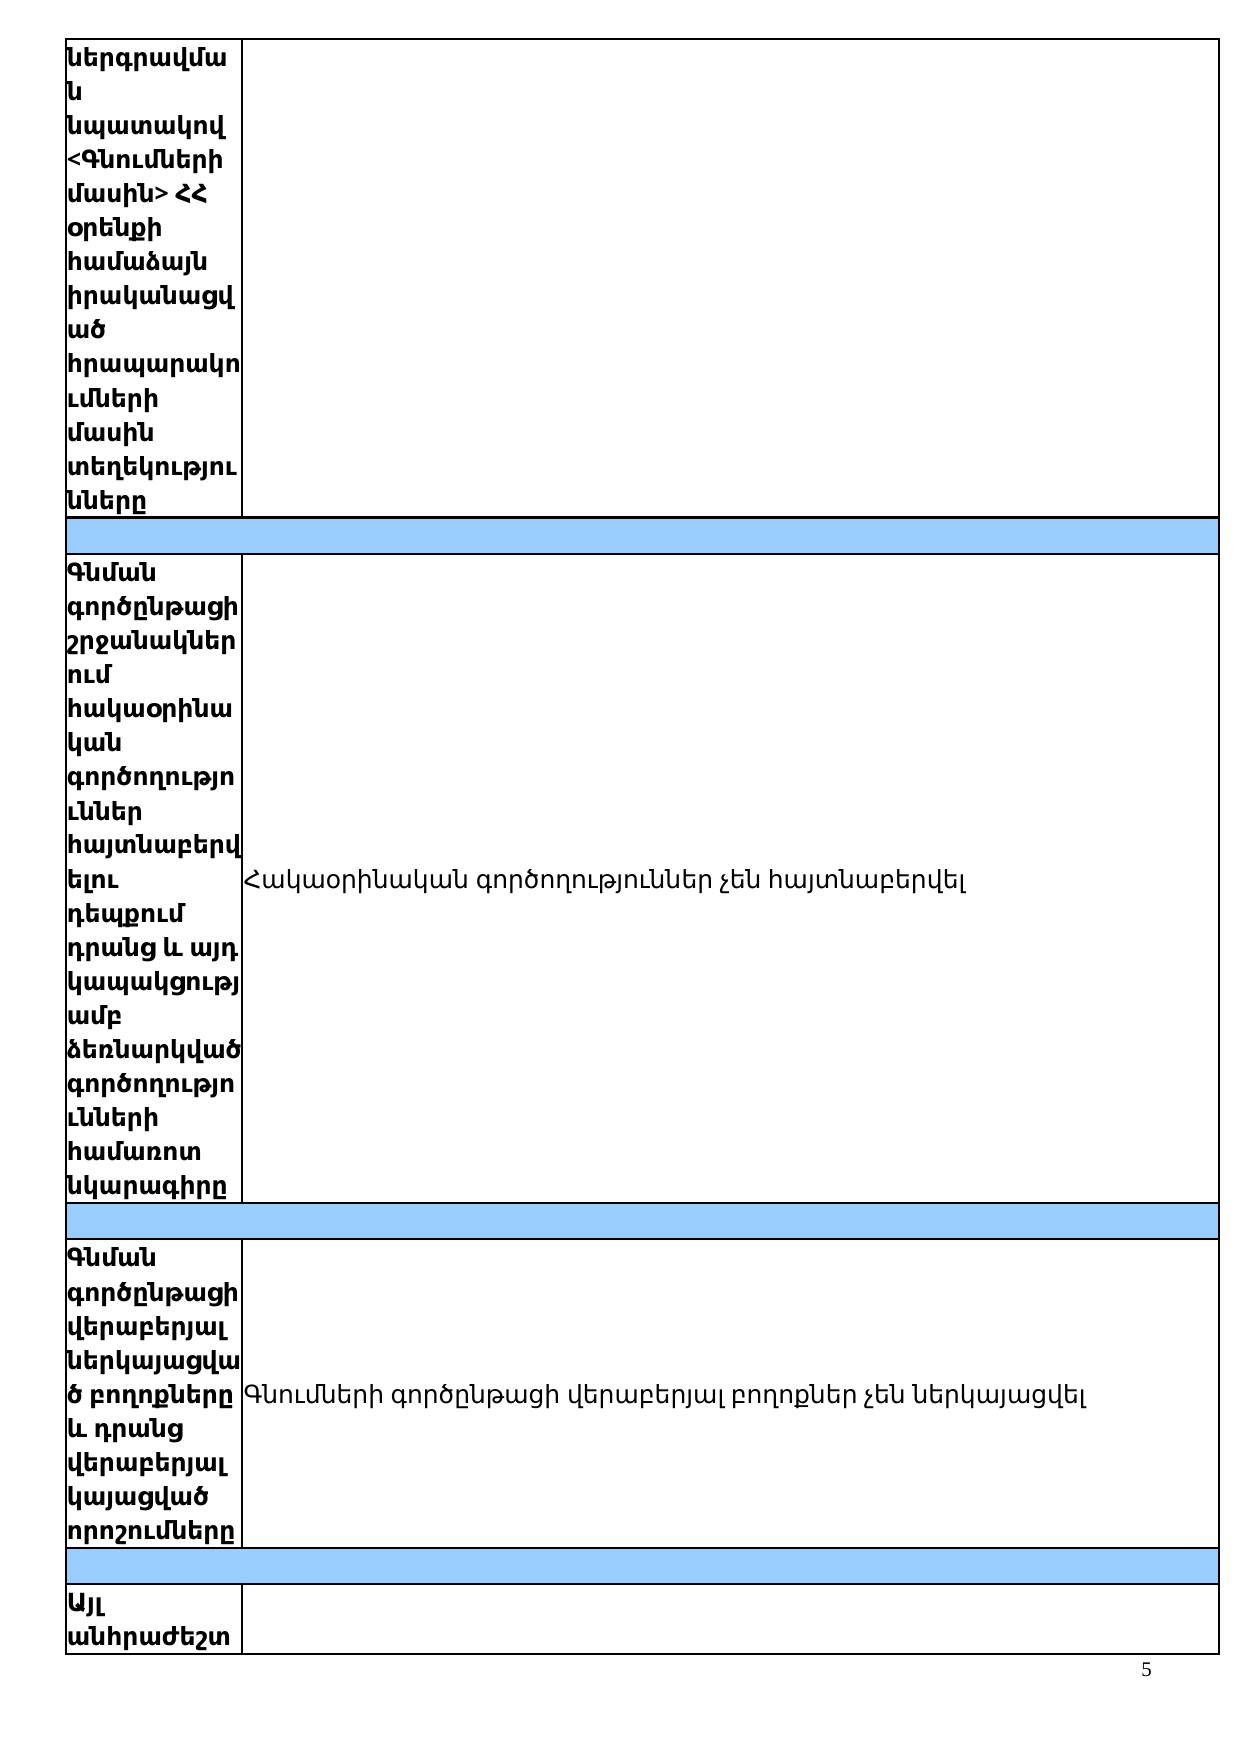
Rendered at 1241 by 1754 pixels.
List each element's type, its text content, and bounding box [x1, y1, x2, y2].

table_cell [243, 1585, 1218, 1653]
table_cell Հակաօրինական գործողություններ չեն հայտնաբերվել [243, 555, 1218, 1202]
table_cell [67, 1204, 1218, 1238]
table_cell Գնումների գործընթացի վերաբերյալ բողոքներ չեն ներկայացվել [243, 1240, 1218, 1547]
table_cell [67, 1549, 1218, 1583]
table_cell [67, 519, 1218, 553]
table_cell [67, 40, 241, 516]
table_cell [243, 40, 1218, 516]
